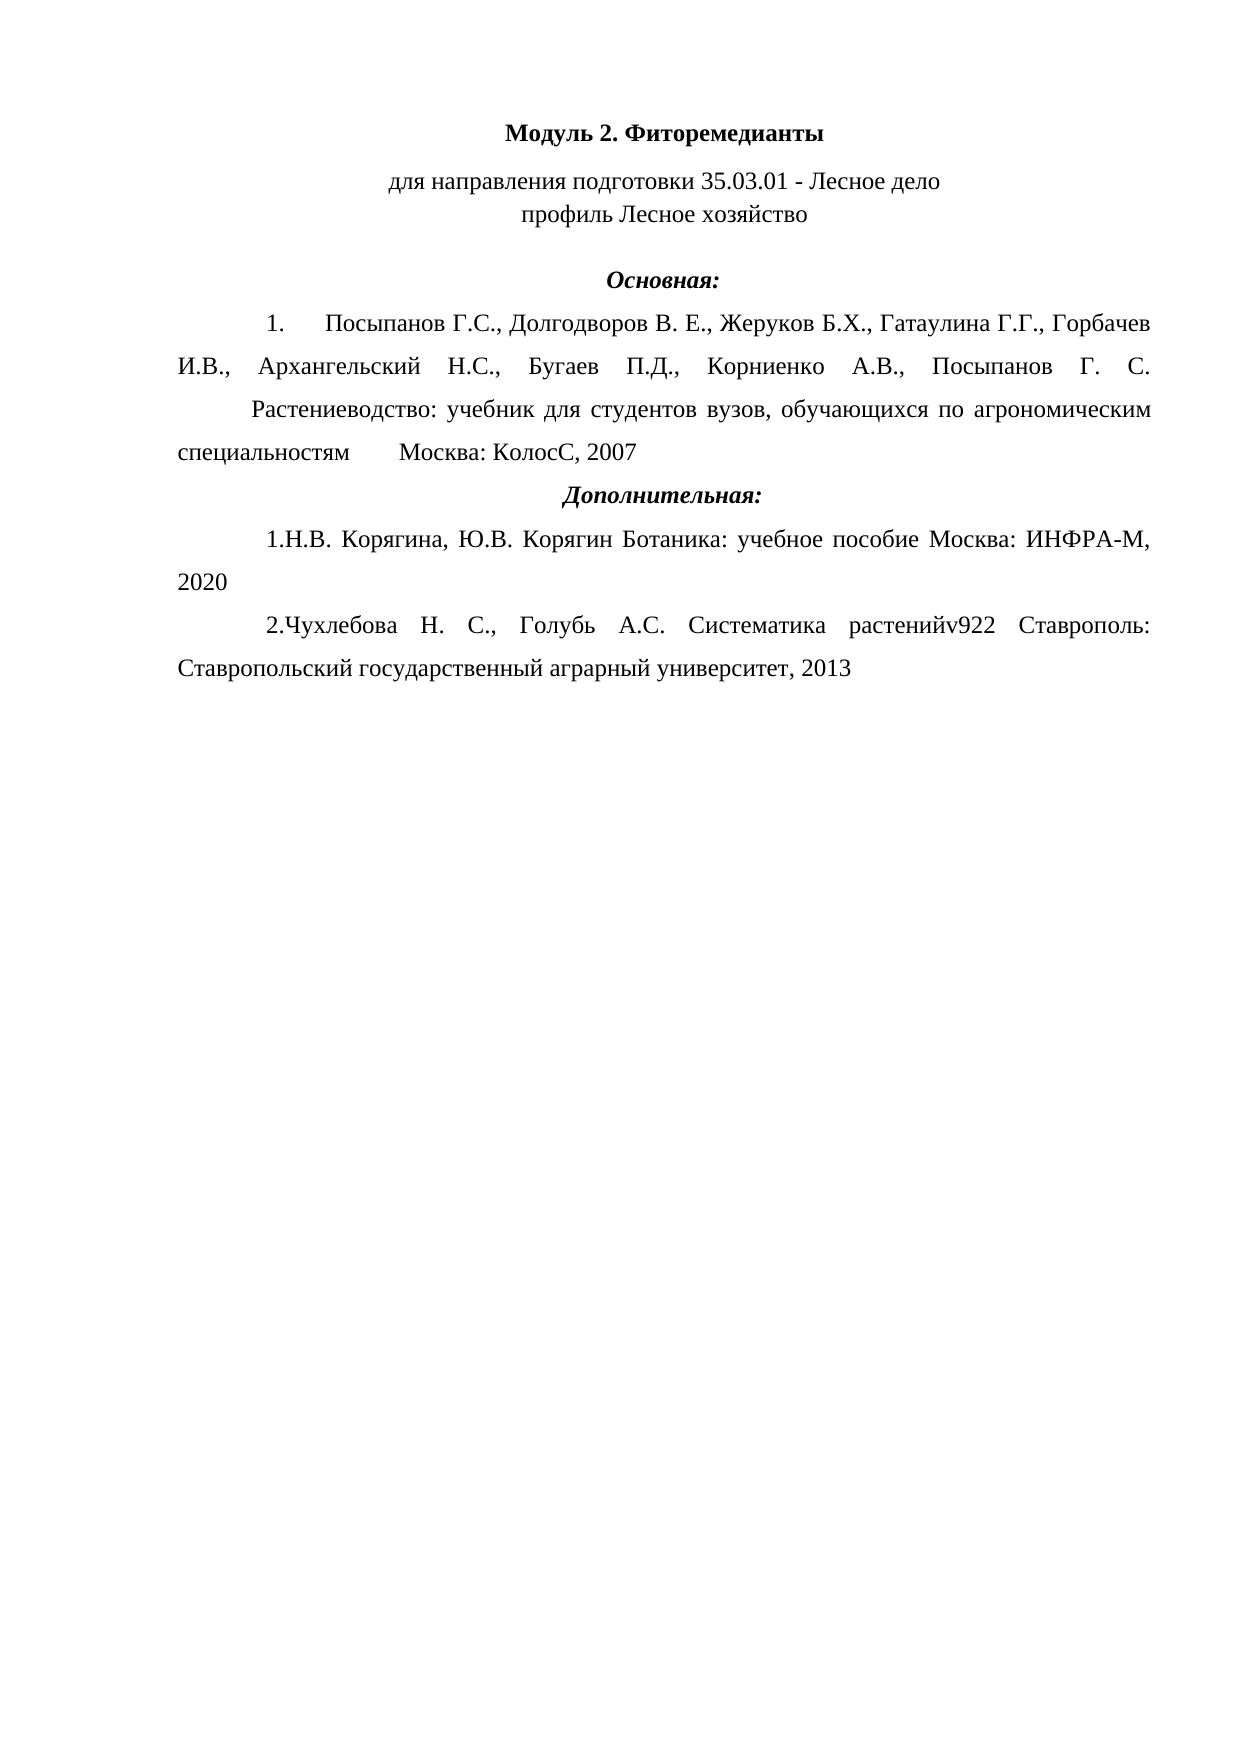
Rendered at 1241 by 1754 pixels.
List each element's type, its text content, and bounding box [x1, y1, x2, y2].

text Основная: [177, 265, 1152, 294]
text профиль Лесное хозяйство [177, 199, 1152, 228]
text 1.Н.В. Корягина, Ю.В. Корягин Ботаника: учебное пособие Москва: ИНФРА-М, 2020 [177, 524, 1152, 596]
text Модуль 2. Фиторемедианты [177, 118, 1152, 147]
text 2.Чухлебова Н. С., Голубь А.С. Систематика растенийv922 Ставрополь: Ставропольский государственный аграрный университет, 2013 [177, 610, 1152, 682]
text для направления подготовки 35.03.01 - Лесное дело [177, 166, 1152, 194]
text Дополнительная: [177, 481, 1152, 509]
text 1. Посыпанов Г.С., Долгодворов В. Е., Жеруков Б.Х., Гатаулина Г.Г., Горбачев И.В., Архангельский Н.С., Бугаев П.Д., Корниенко А.В., Посыпанов Г. С. Растениеводство: учебник для студентов вузов, обучающихся по агрономическим специальностям Москва: КолосС, 2007 [177, 308, 1152, 466]
